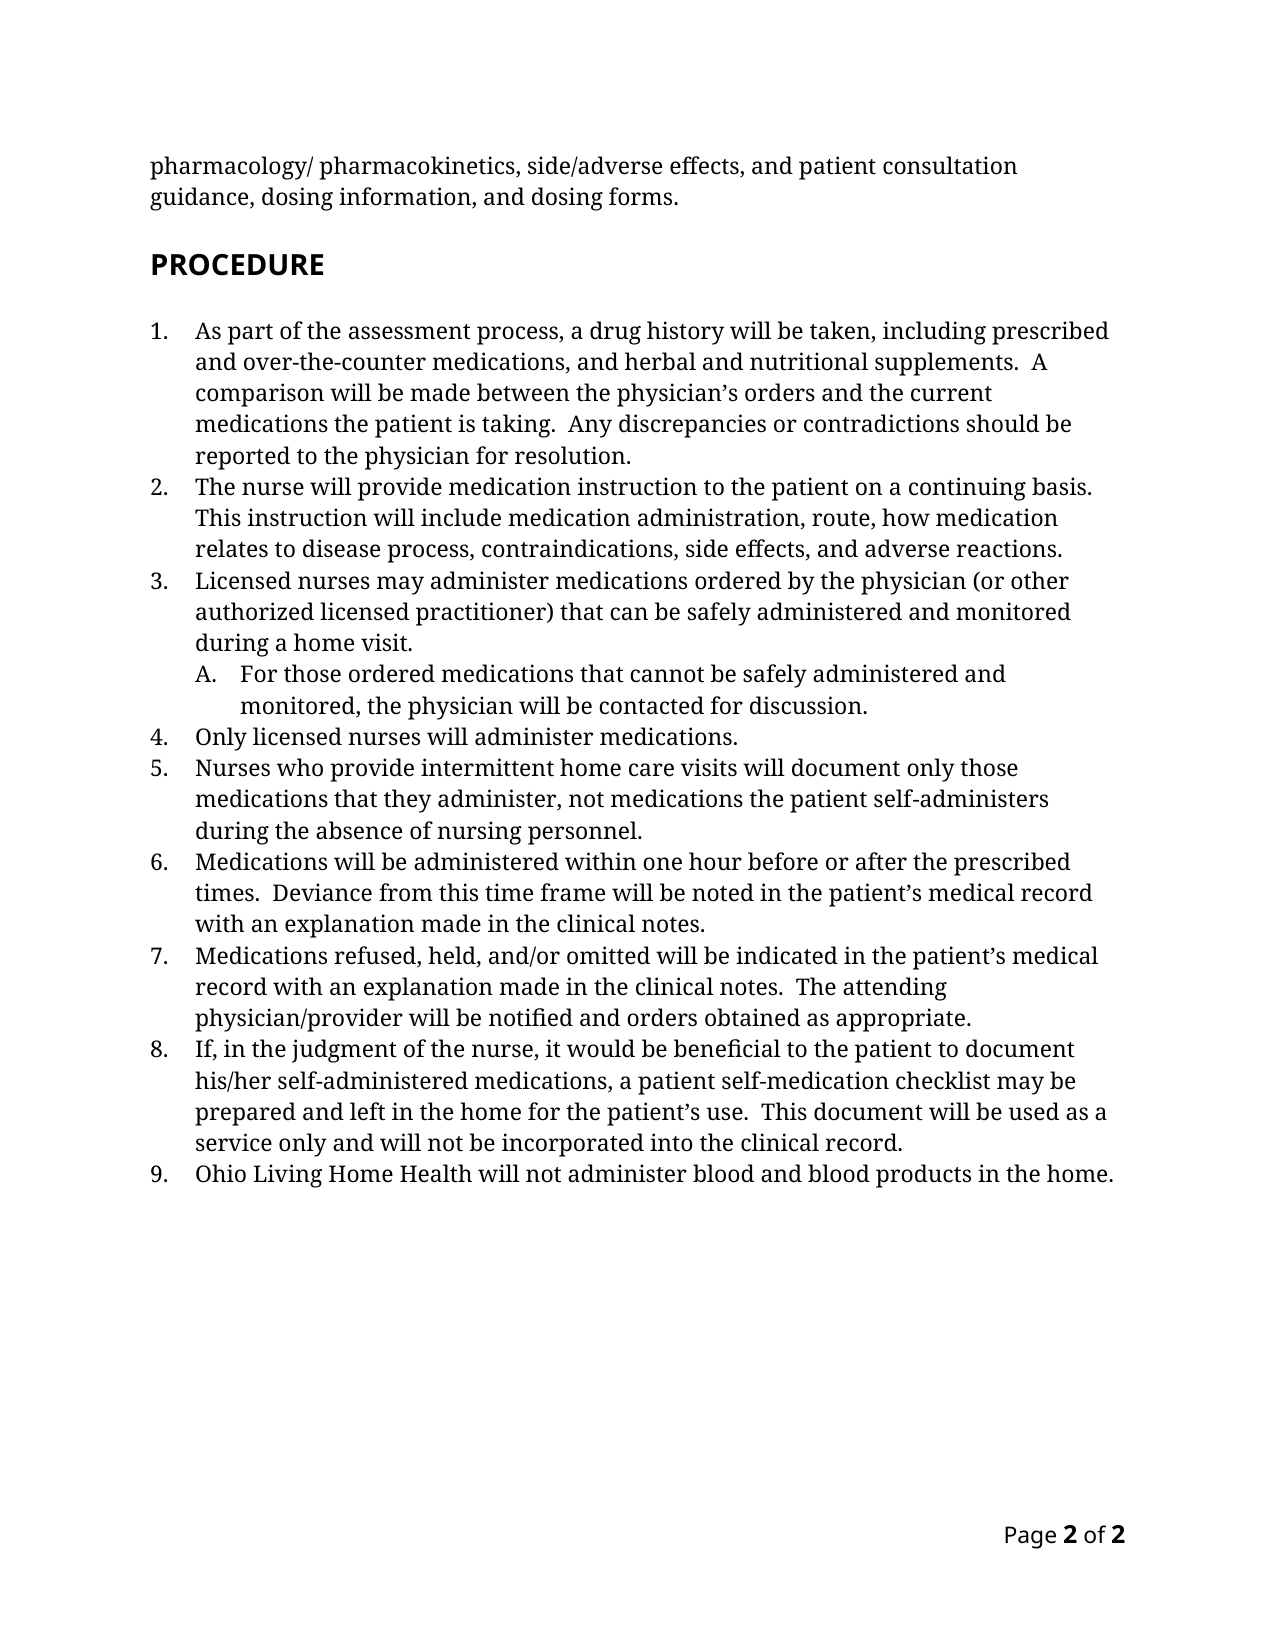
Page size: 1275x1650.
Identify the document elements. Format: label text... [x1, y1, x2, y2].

subtitle PROCEDURE [150, 244, 1125, 283]
list Licensed nurses may administer medications ordered by the physician (or other authorized licensed practitioner) that can be safely administered and monitored during a home visit. [150, 565, 1125, 658]
list Only licensed nurses will administer medications. [150, 721, 1125, 752]
list Medications refused, held, and/or omitted will be indicated in the patient’s medical record with an explanation made in the clinical notes. The attending physician/provider will be notified and orders obtained as appropriate. [150, 940, 1125, 1033]
list Ohio Living Home Health will not administer blood and blood products in the home. [150, 1158, 1125, 1190]
list If, in the judgment of the nurse, it would be beneficial to the patient to document his/her self-administered medications, a patient self-medication checklist may be prepared and left in the home for the patient’s use. This document will be used as a service only and will not be incorporated into the clinical record. [150, 1033, 1125, 1158]
list Nurses who provide intermittent home care visits will document only those medications that they administer, not medications the patient self-administers during the absence of nursing personnel. [150, 752, 1125, 846]
list Medications will be administered within one hour before or after the prescribed times. Deviance from this time frame will be noted in the patient’s medical record with an explanation made in the clinical notes. [150, 846, 1125, 940]
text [150, 150, 1125, 212]
list For those ordered medications that cannot be safely administered and monitored, the physician will be contacted for discussion. [195, 658, 1125, 721]
list The nurse will provide medication instruction to the patient on a continuing basis. This instruction will include medication administration, route, how medication relates to disease process, contraindications, side effects, and adverse reactions. [150, 471, 1125, 565]
list As part of the assessment process, a drug history will be taken, including prescribed and over-the-counter medications, and herbal and nutritional supplements. A comparison will be made between the physician’s orders and the current medications the patient is taking. Any discrepancies or contradictions should be reported to the physician for resolution. [150, 315, 1125, 471]
